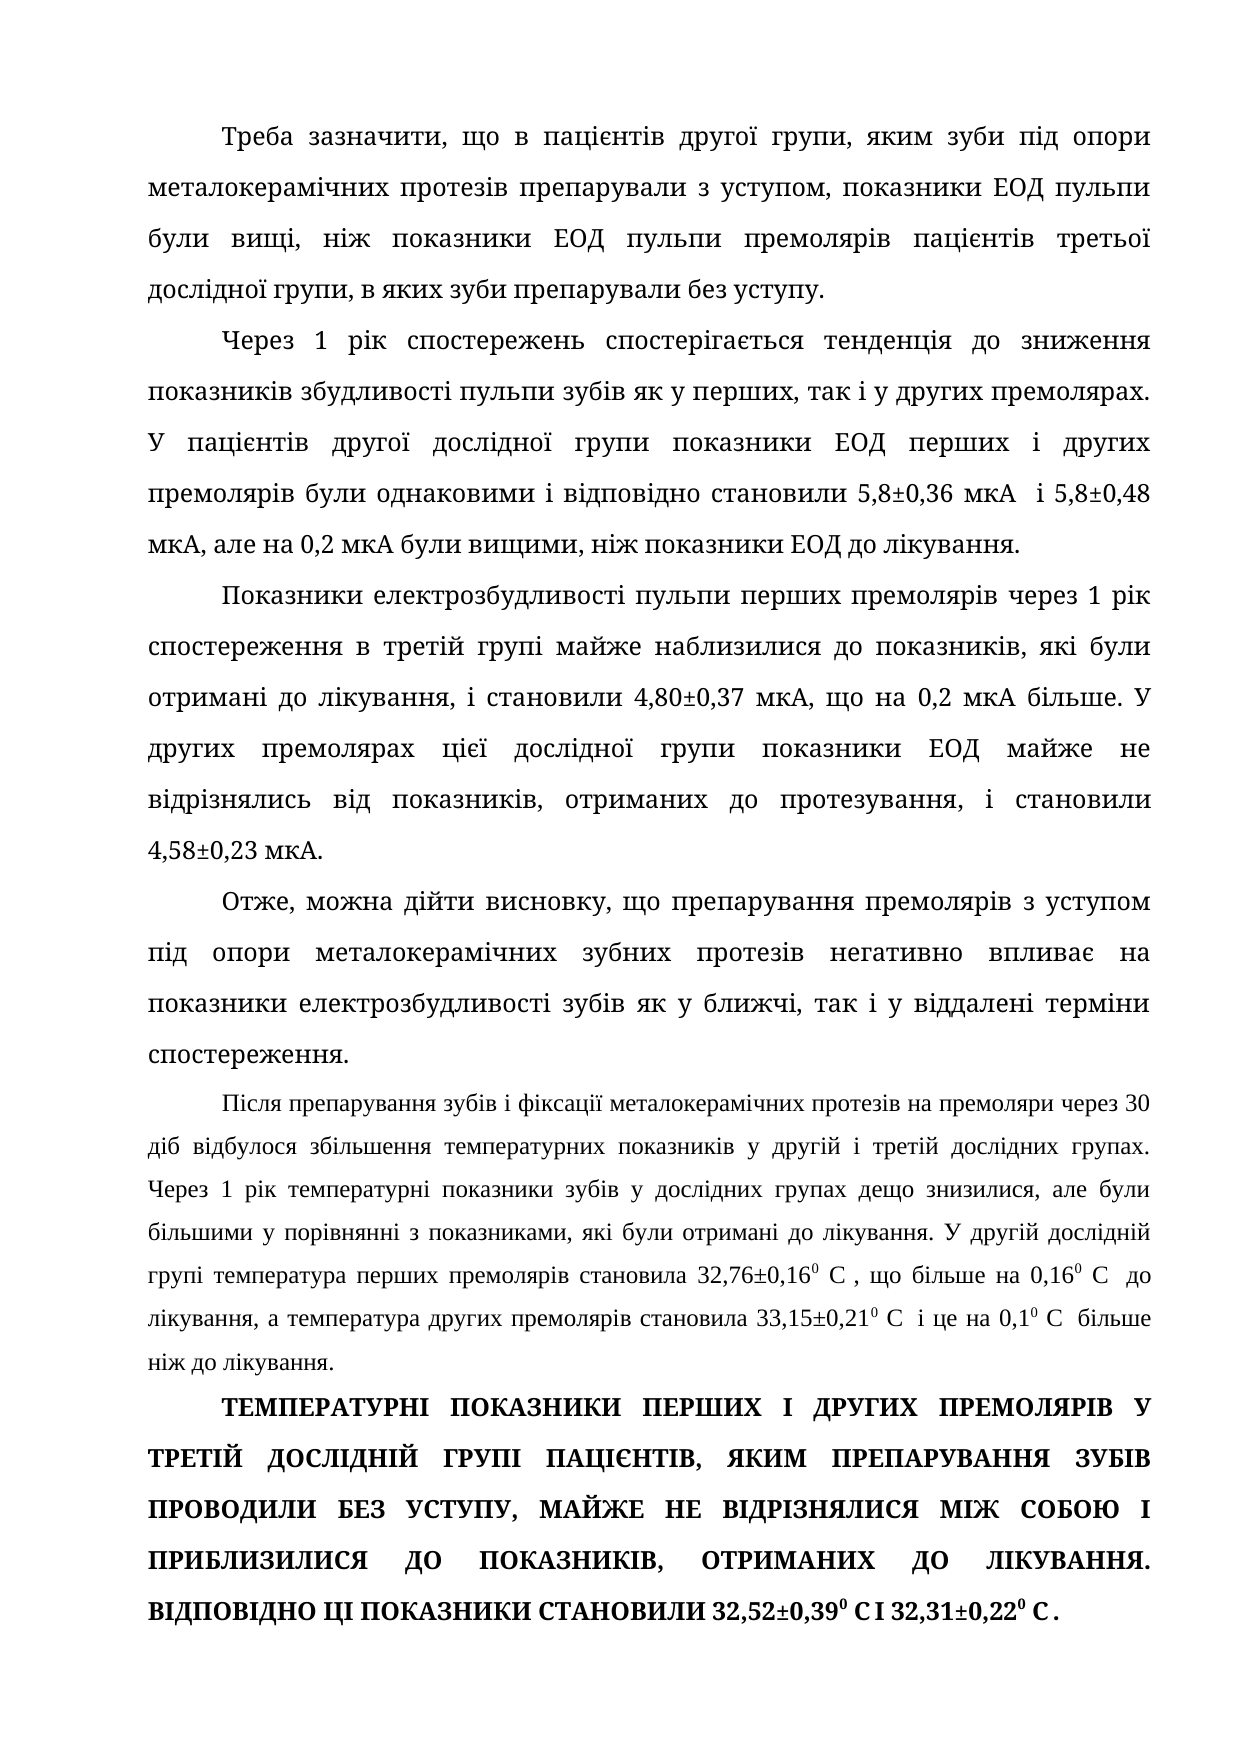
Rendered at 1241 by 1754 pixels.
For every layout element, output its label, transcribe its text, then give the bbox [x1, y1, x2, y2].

title Температурні показники перших і других премолярів у третій дослідній групі пацієнтів, яким препарування зубів проводили без уступу, майже не відрізнялися між собою і приблизилися до показників, отриманих до лікування. Відповідно ці показники становили 32,52±0,390 С і 32,31±0,220 С . [148, 1390, 1152, 1628]
text Треба зазначити, що в пацієнтів другої групи, яким зуби під опори металокерамічних протезів препарували з уступом, показники ЕОД пульпи були вищі, ніж показники ЕОД пульпи премолярів пацієнтів третьої дослідної групи, в яких зуби препарували без уступу. [148, 118, 1152, 305]
text Отже, можна дійти висновку, що препарування премолярів з уступом під опори металокерамічних зубних протезів негативно впливає на показники електрозбудливості зубів як у ближчі, так і у віддалені терміни спостереження. [148, 884, 1152, 1071]
text Після препарування зубів і фіксації металокерамічних протезів на премоляри через 30 діб відбулося збільшення температурних показників у другій і третій дослідних групах. Через 1 рік температурні показники зубів у дослідних групах дещо знизилися, але були більшими у порівнянні з показниками, які були отримані до лікування. У другій дослідній групі температура перших премолярів становила 32,76±0,160 С , що більше на 0,160 С до лікування, а температура других премолярів становила 33,15±0,210 С і це на 0,10 С більше ніж до лікування. [148, 1088, 1152, 1375]
text Показники електрозбудливості пульпи перших премолярів через 1 рік спостереження в третій групі майже наблизилися до показників, які були отримані до лікування, і становили 4,80±0,37 мкА, що на 0,2 мкА більше. У других премолярах цієї дослідної групи показники ЕОД майже не відрізнялись від показників, отриманих до протезування, і становили 4,58±0,23 мкА. [148, 577, 1152, 867]
text Через 1 рік спостережень спостерігається тенденція до зниження показників збудливості пульпи зубів як у перших, так і у других премолярах. У пацієнтів другої дослідної групи показники ЕОД перших і других премолярів були однаковими і відповідно становили 5,8±0,36 мкА і 5,8±0,48 мкА, але на 0,2 мкА були вищими, ніж показники ЕОД до лікування. [148, 322, 1152, 561]
